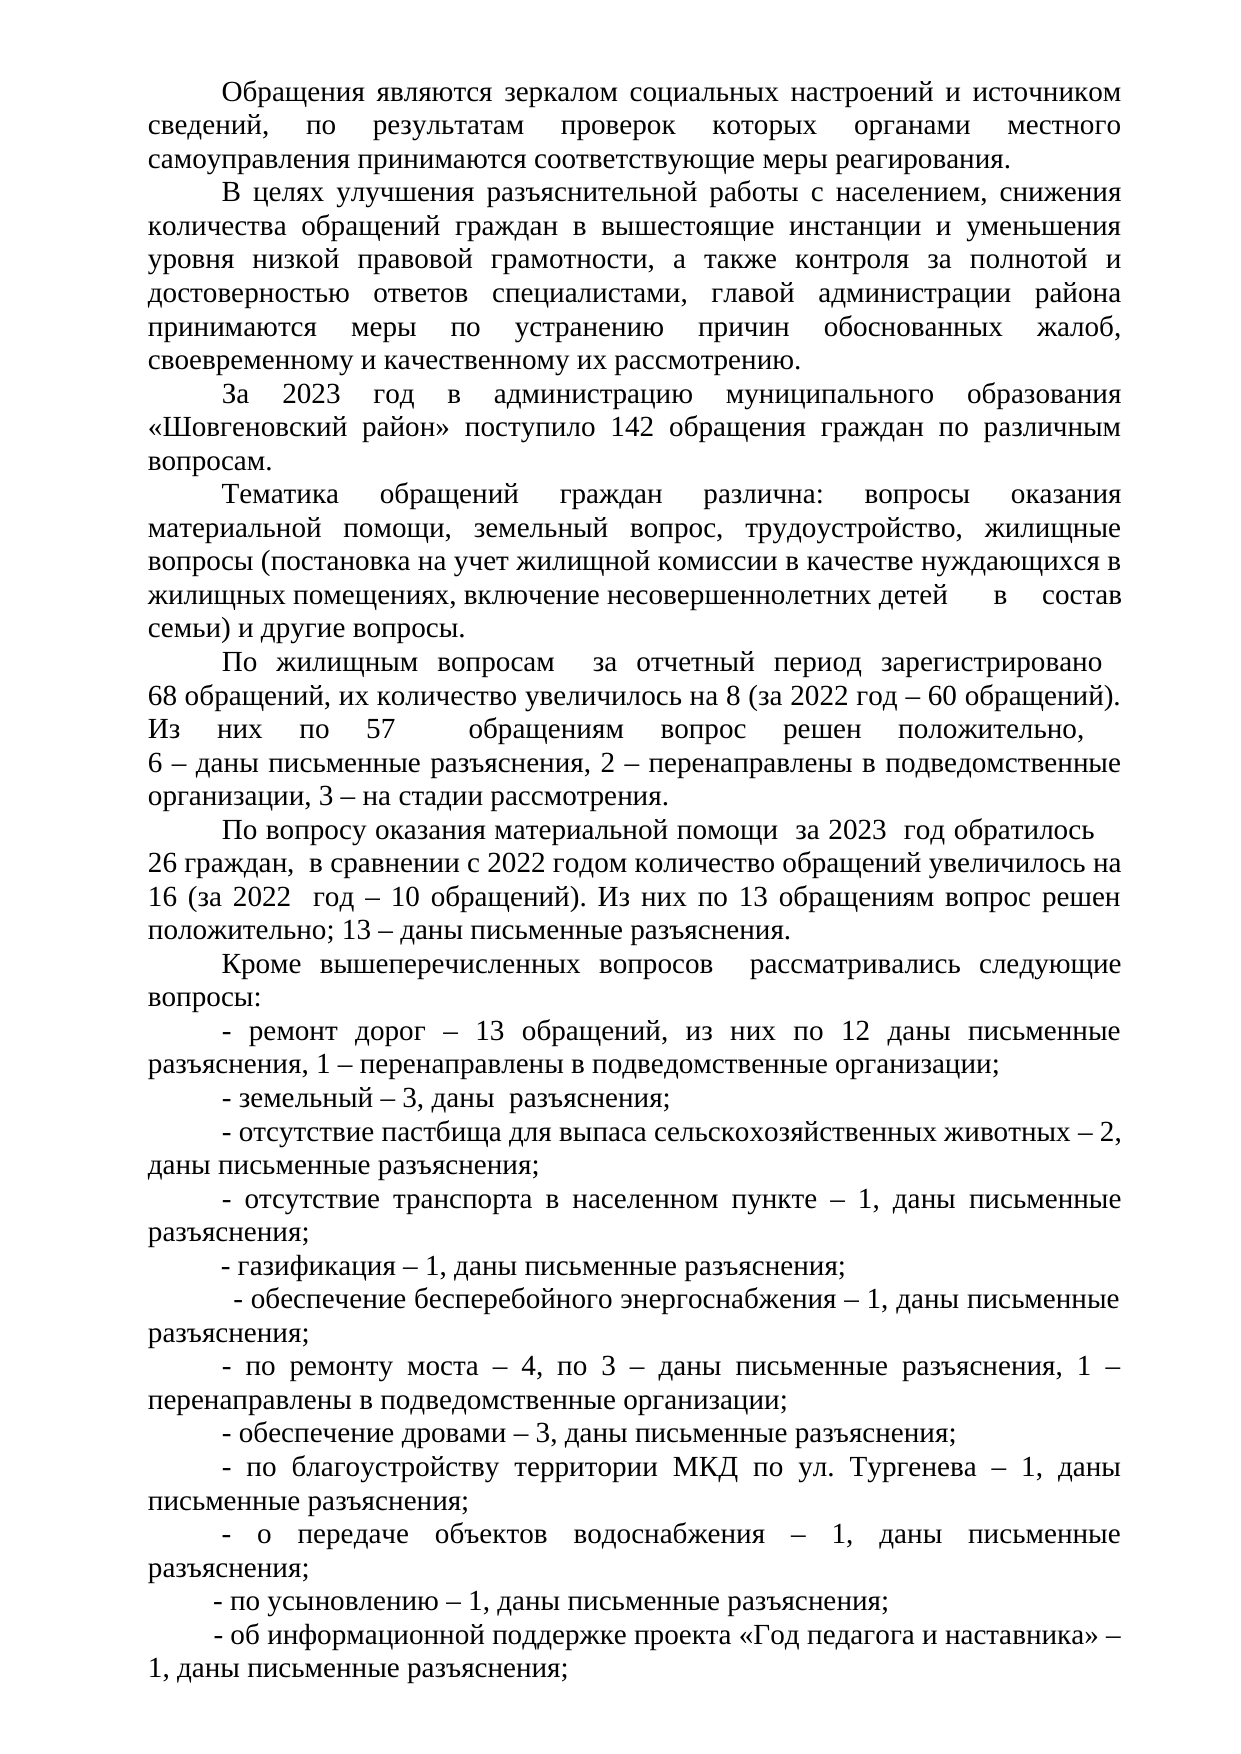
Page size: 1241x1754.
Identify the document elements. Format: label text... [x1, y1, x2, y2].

text По вопросу оказания материальной помощи за 2023 год обратилось 26 граждан, в сравнении с 2022 годом количество обращений увеличилось на 16 (за 2022 год – 10 обращений). Из них по 13 обращениям вопрос решен положительно; 13 – даны письменные разъяснения. [148, 812, 1122, 946]
text Кроме вышеперечисленных вопросов рассматривались следующие вопросы: [148, 946, 1122, 1013]
text - об информационной поддержке проекта «Год педагога и наставника» – 1, даны письменные разъяснения; [148, 1617, 1122, 1684]
text - ремонт дорог – 13 обращений, из них по 12 даны письменные разъяснения, 1 – перенаправлены в подведомственные организации; [148, 1013, 1122, 1080]
text Тематика обращений граждан различна: вопросы оказания материальной помощи, земельный вопрос, трудоустройство, жилищные вопросы (постановка на учет жилищной комиссии в качестве нуждающихся в жилищных помещениях, включение несовершеннолетних детей в состав семьи) и другие вопросы. [148, 476, 1122, 644]
text - по благоустройству территории МКД по ул. Тургенева – 1, даны письменные разъяснения; [148, 1449, 1122, 1516]
text - отсутствие пастбища для выпаса сельскохозяйственных животных – 2, даны письменные разъяснения; [148, 1114, 1122, 1181]
text - по усыновлению – 1, даны письменные разъяснения; [44, 1583, 1122, 1617]
text По жилищным вопросам за отчетный период зарегистрировано 68 обращений, их количество увеличилось на 8 (за 2022 год – 60 обращений). Из них по 57 обращениям вопрос решен положительно, 6 – даны письменные разъяснения, 2 – перенаправлены в подведомственные организации, 3 – на стадии рассмотрения. [148, 644, 1122, 812]
text В целях улучшения разъяснительной работы с населением, снижения количества обращений граждан в вышестоящие инстанции и уменьшения уровня низкой правовой грамотности, а также контроля за полнотой и достоверностью ответов специалистами, главой администрации района принимаются меры по устранению причин обоснованных жалоб, своевременному и качественному их рассмотрению. [148, 174, 1122, 376]
text - о передаче объектов водоснабжения – 1, даны письменные разъяснения; [148, 1516, 1122, 1583]
text - обеспечение бесперебойного энергоснабжения – 1, даны письменные разъяснения; [148, 1281, 1122, 1348]
text Обращения являются зеркалом социальных настроений и источником сведений, по результатам проверок которых органами местного самоуправления принимаются соответствующие меры реагирования. [148, 74, 1122, 174]
text - отсутствие транспорта в населенном пункте – 1, даны письменные разъяснения; [148, 1181, 1122, 1248]
text - по ремонту моста – 4, по 3 – даны письменные разъяснения, 1 – перенаправлены в подведомственные организации; [148, 1348, 1122, 1416]
text - газификация – 1, даны письменные разъяснения; [148, 1248, 1122, 1281]
text - земельный – 3, даны разъяснения; [103, 1080, 1122, 1114]
text - обеспечение дровами – 3, даны письменные разъяснения; [148, 1416, 1122, 1449]
text За 2023 год в администрацию муниципального образования «Шовгеновский район» поступило 142 обращения граждан по различным вопросам. [148, 376, 1122, 476]
